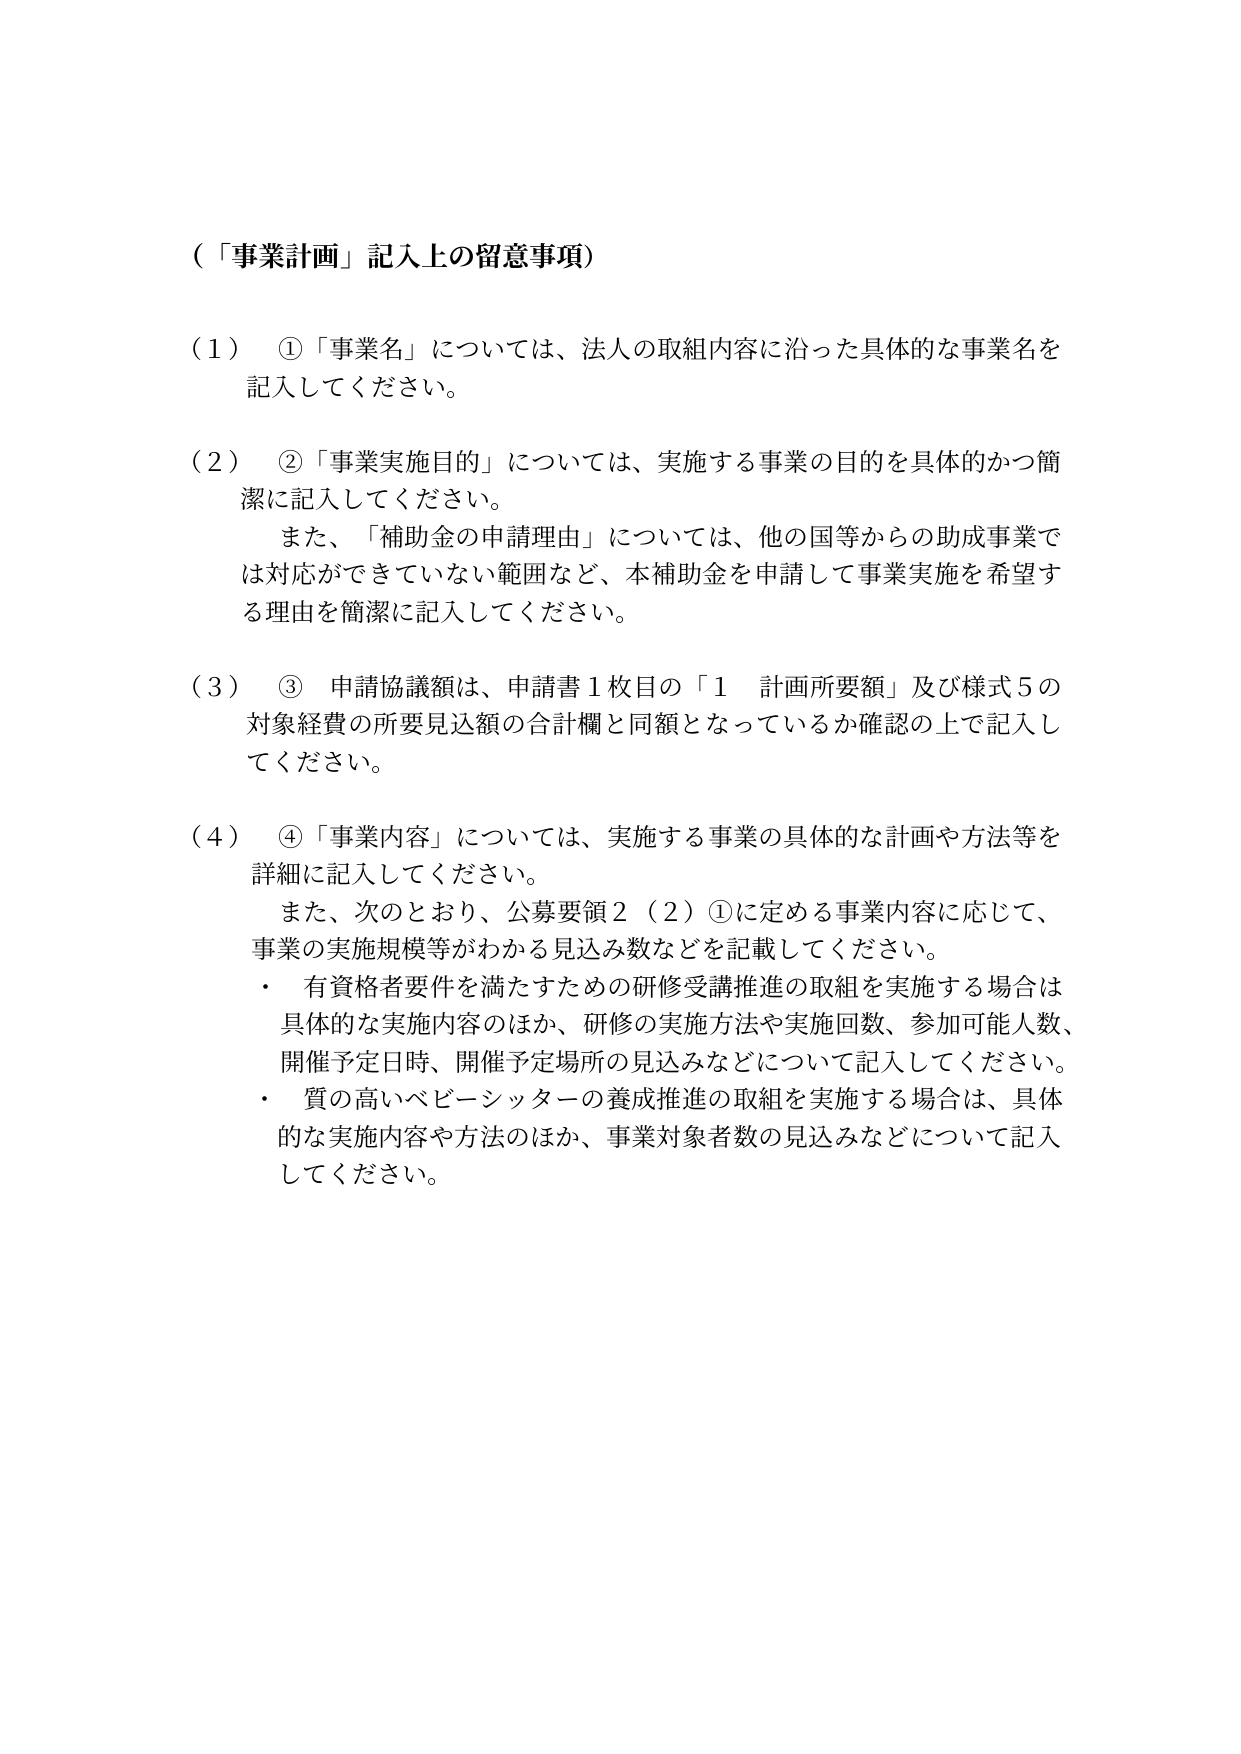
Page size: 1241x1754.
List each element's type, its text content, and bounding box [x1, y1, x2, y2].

text また、「補助金の申請理由」については、他の国等からの助成事業では対応ができていない範囲など、本補助金を申請して事業実施を希望する理由を簡潔に記入してください。 [177, 517, 1063, 629]
text （「事業計画」記入上の留意事項） [177, 217, 1063, 292]
text （３） ③ 申請協議額は、申請書１枚目の「１ 計画所要額」及び様式５の対象経費の所要見込額の合計欄と同額となっているか確認の上で記入してください。 [177, 667, 1063, 779]
text （４） ④「事業内容」については、実施する事業の具体的な計画や方法等を詳細に記入してください。 [177, 817, 1063, 892]
text （１） ①「事業名」については、法人の取組内容に沿った具体的な事業名を記入してください。 [177, 329, 1063, 404]
text また、次のとおり、公募要領２（２）①に定める事業内容に応じて、事業の実施規模等がわかる見込み数などを記載してください。 [177, 892, 1063, 967]
text ・ 質の高いベビーシッターの養成推進の取組を実施する場合は、具体的な実施内容や方法のほか、事業対象者数の見込みなどについて記入してください。 [252, 1079, 1063, 1192]
text （２） ②「事業実施目的」については、実施する事業の目的を具体的かつ簡潔に記入してください。 [177, 442, 1063, 517]
text ・ 有資格者要件を満たすための研修受講推進の取組を実施する場合は、具体的な実施内容のほか、研修の実施方法や実施回数、参加可能人数、開催予定日時、開催予定場所の見込みなどについて記入してください。 [177, 967, 1063, 1079]
